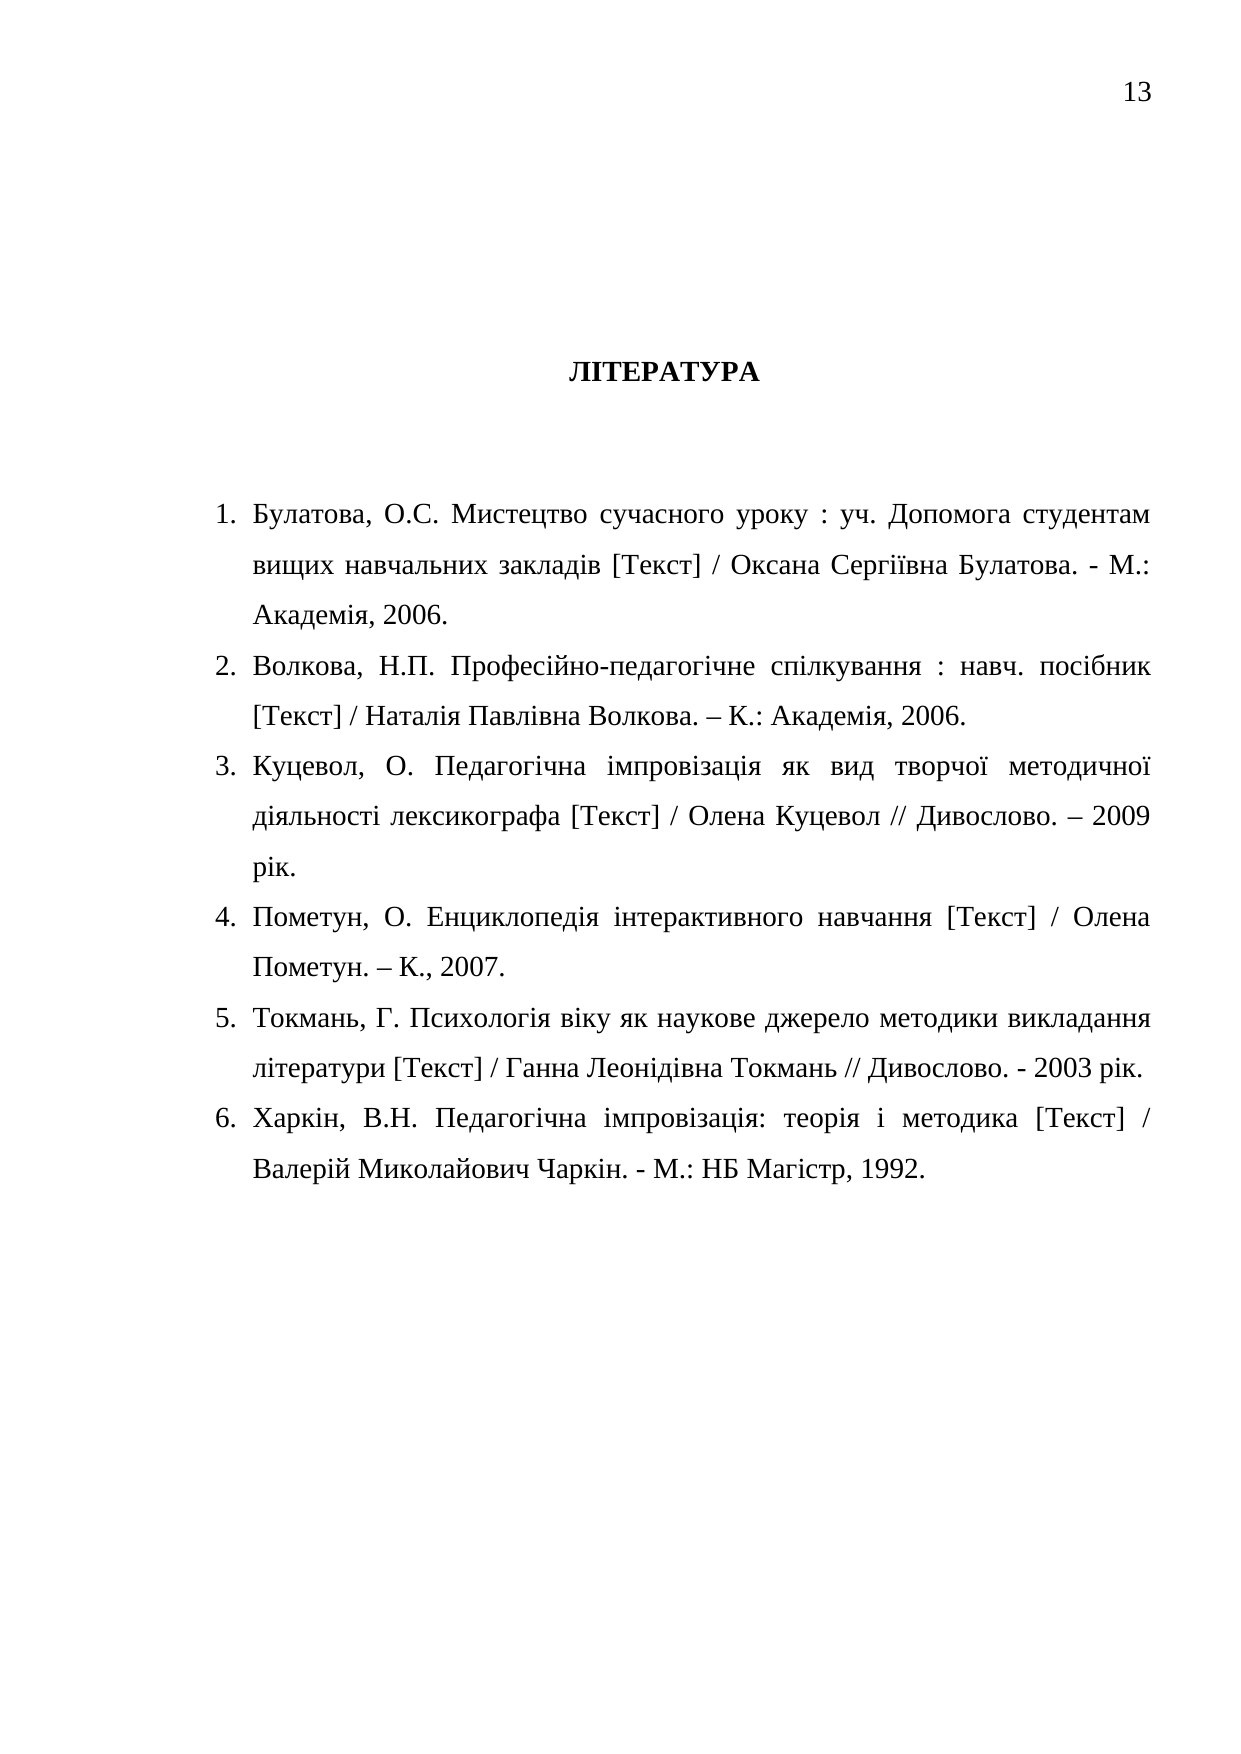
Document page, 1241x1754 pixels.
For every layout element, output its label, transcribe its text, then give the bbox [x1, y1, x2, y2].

list Волкова, Н.П. Професійно-педагогічне спілкування : навч. посібник [Текст] / Наталія Павлівна Волкова. – К.: Академія, 2006. [215, 648, 1152, 731]
list Пометун, О. Енциклопедія інтерактивного навчання [Текст] / Олена Пометун. – К., 2007. [215, 899, 1152, 983]
list Булатова, О.С. Мистецтво сучасного уроку : уч. Допомога студентам вищих навчальних закладів [Текст] / Оксана Сергіївна Булатова. - М.: Академія, 2006. [215, 497, 1152, 631]
list Харкін, В.Н. Педагогічна імпровізація: теорія і методика [Текст] / Валерій Миколайович Чаркін. - М.: НБ Магістр, 1992. [215, 1100, 1152, 1184]
list Токмань, Г. Психологія віку як наукове джерело методики викладання літератури [Текст] / Ганна Леонідівна Токмань // Дивослово. - 2003 рік. [215, 1000, 1152, 1084]
text ЛІТЕРАТУРА [177, 354, 1152, 388]
list Куцевол, О. Педагогічна імпровізація як вид творчої методичної діяльності лексикографа [Текст] / Олена Куцевол // Дивослово. – 2009 рік. [215, 748, 1152, 882]
